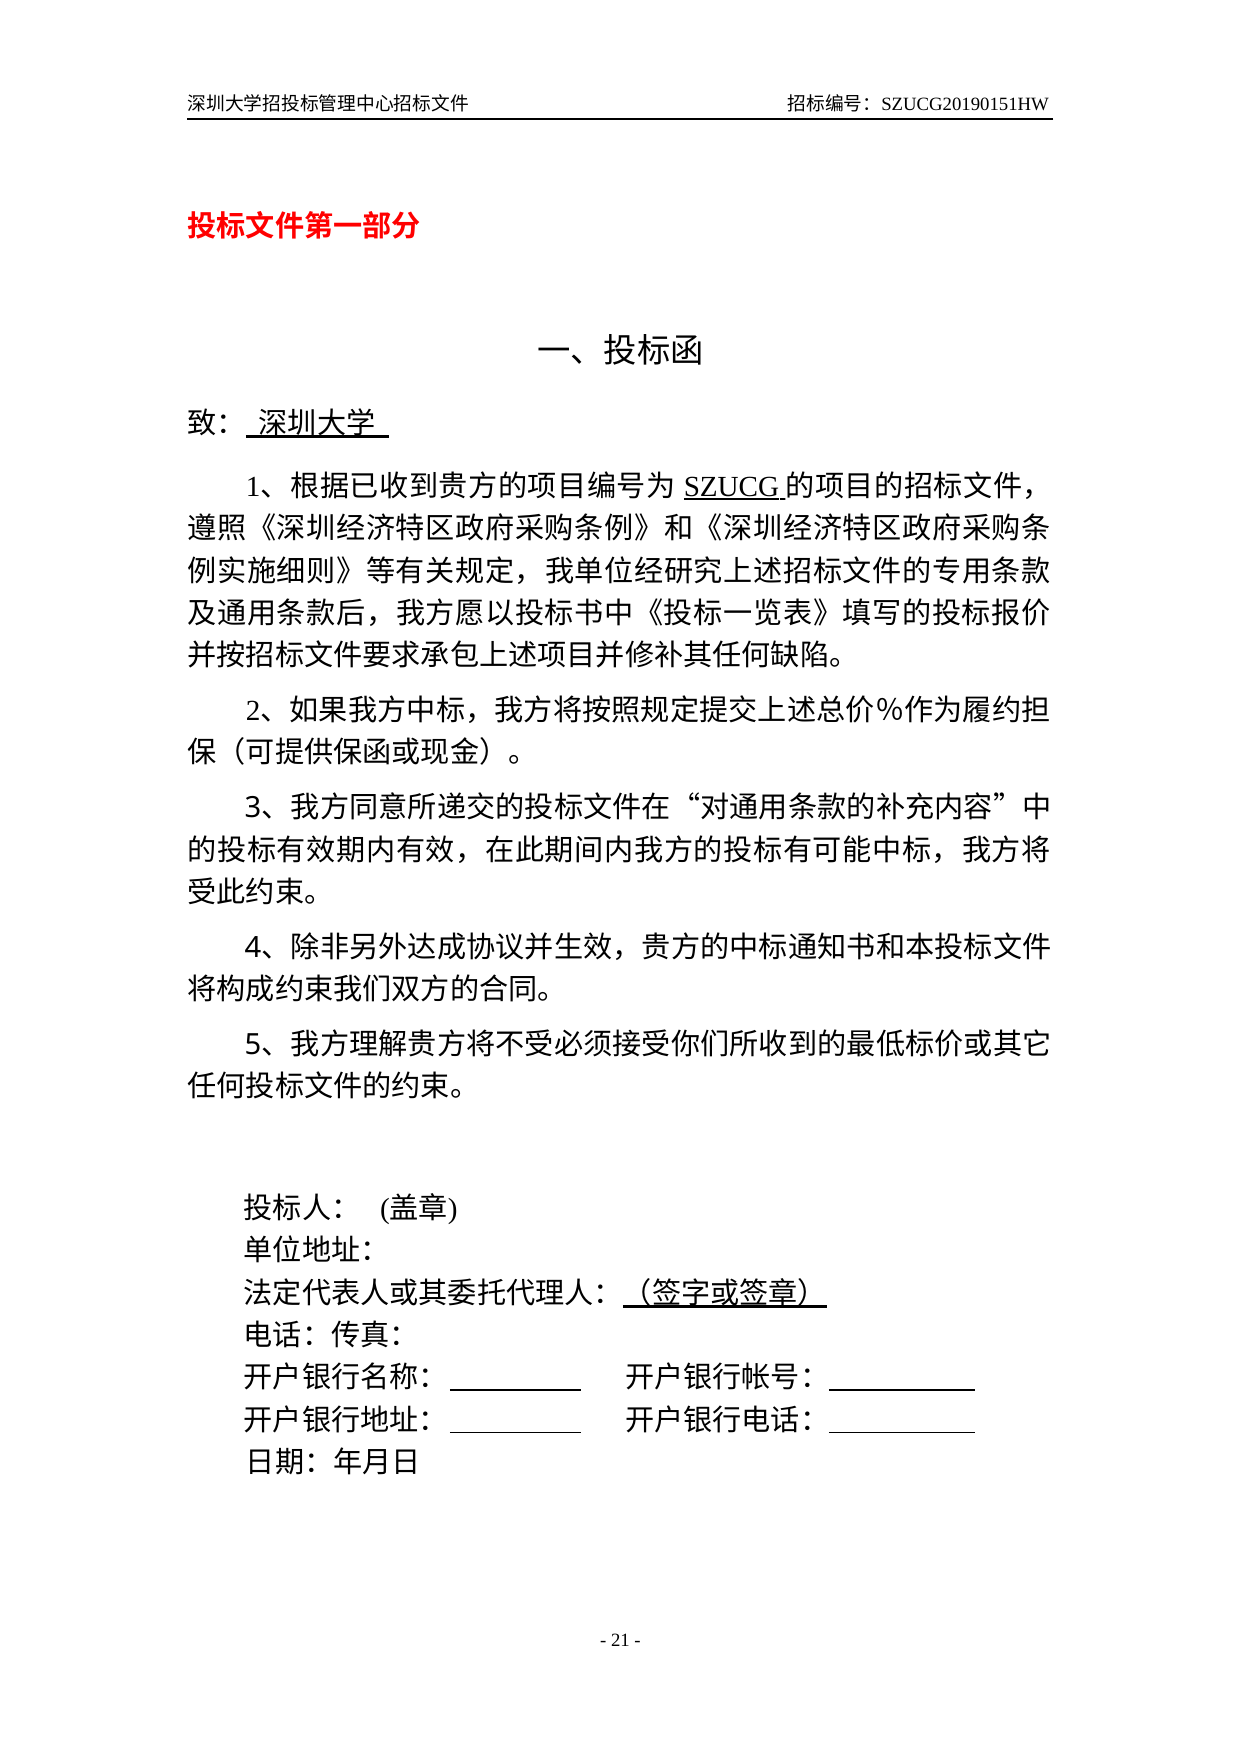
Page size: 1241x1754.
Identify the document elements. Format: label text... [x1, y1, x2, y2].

text 3、我方同意所递交的投标文件在“对通用条款的补充内容”中的投标有效期内有效，在此期间内我方的投标有可能中标，我方将受此约束。 [187, 784, 1053, 911]
text 开户银行地址： 开户银行电话： [243, 1396, 1053, 1438]
text 电话：传真： [243, 1312, 1053, 1354]
text 4、除非另外达成协议并生效，贵方的中标通知书和本投标文件将构成约束我们双方的合同。 [187, 923, 1053, 1008]
text 开户银行名称： 开户银行帐号： [243, 1354, 1053, 1396]
text 5、我方理解贵方将不受必须接受你们所收到的最低标价或其它任何投标文件的约束。 [187, 1020, 1053, 1105]
subtitle 投标文件第一部分 [187, 202, 1053, 244]
text 单位地址： [243, 1227, 1053, 1269]
text 致： 深圳大学 [187, 399, 1053, 442]
text 1、根据已收到贵方的项目编号为SZUCG的项目的招标文件，遵照《深圳经济特区政府采购条例》和《深圳经济特区政府采购条例实施细则》等有关规定，我单位经研究上述招标文件的专用条款及通用条款后，我方愿以投标书中《投标一览表》填写的投标报价并按招标文件要求承包上述项目并修补其任何缺陷。 [187, 463, 1053, 674]
text 法定代表人或其委托代理人：（签字或签章） [243, 1269, 1053, 1312]
text 日期：年月日 [187, 1438, 1053, 1481]
text 2、如果我方中标，我方将按照规定提交上述总价％作为履约担保（可提供保函或现金）。 [187, 687, 1053, 771]
text 投标人： (盖章) [243, 1185, 1053, 1227]
subtitle 一、投标函 [187, 324, 1053, 372]
